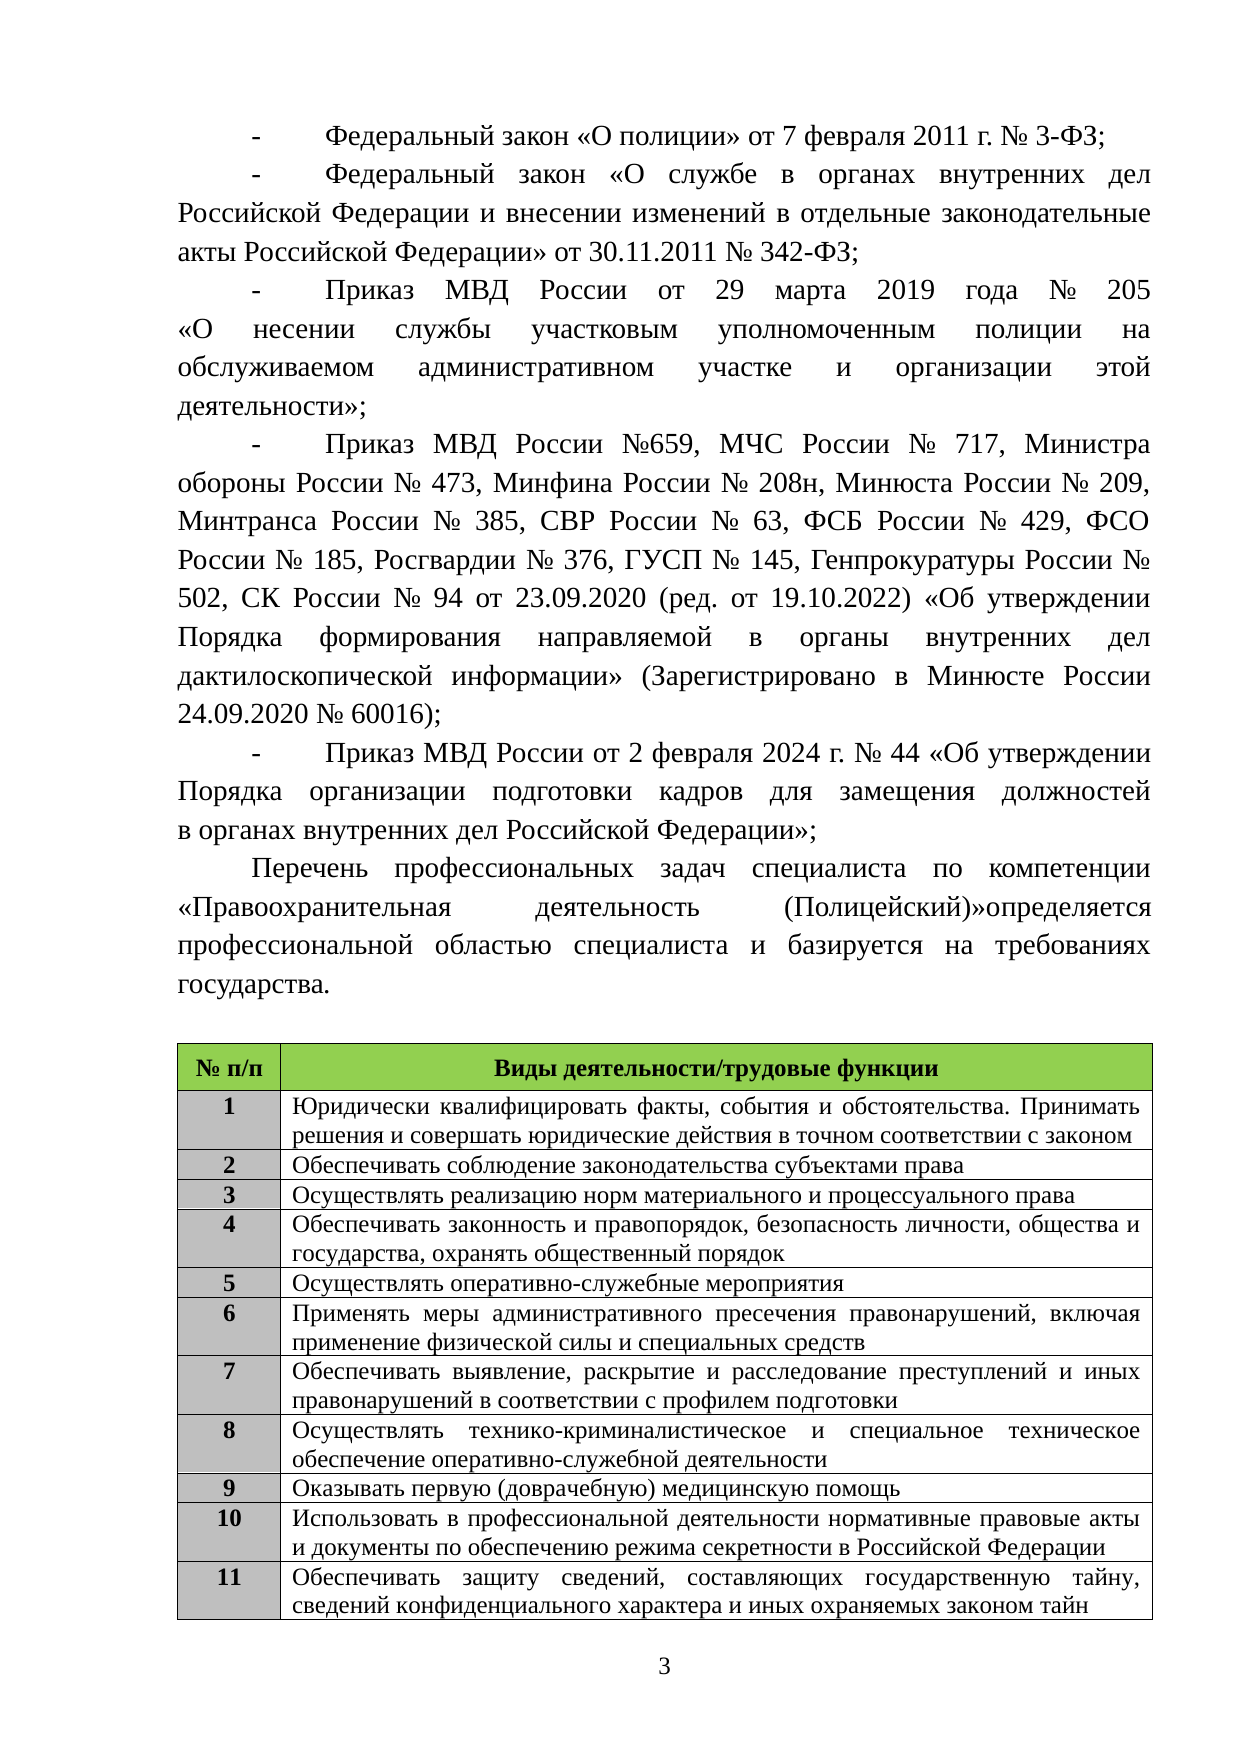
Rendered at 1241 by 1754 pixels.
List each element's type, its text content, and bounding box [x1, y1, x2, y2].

table_cell Обеспечивать защиту сведений, составляющих государственную тайну, сведений конфиденциального характера и иных охраняемых законом тайн [281, 1562, 1152, 1619]
table_cell 6 [178, 1298, 280, 1355]
table_header № п/п [178, 1044, 280, 1090]
text - Приказ МВД России от 29 марта 2019 года № 205 «О несении службы участковым уполномоченным полиции на обслуживаемом административном участке и организации этой деятельности»; [177, 272, 1152, 421]
subtitle - Федеральный закон «О полиции» от 7 февраля 2011 г. № 3-ФЗ; [177, 118, 1152, 152]
table_cell 2 [178, 1150, 280, 1179]
table_cell 1 [178, 1091, 280, 1149]
text - Федеральный закон «О службе в органах внутренних дел Российской Федерации и внесении изменений в отдельные законодательные акты Российской Федерации» от 30.11.2011 № 342-ФЗ; [177, 157, 1152, 267]
table_cell 9 [178, 1474, 280, 1502]
table_cell 10 [178, 1503, 280, 1561]
table_cell Осуществлять реализацию норм материального и процессуального права [281, 1180, 1152, 1208]
table_cell Использовать в профессиональной деятельности нормативные правовые акты и документы по обеспечению режима секретности в Российской Федерации [281, 1503, 1152, 1561]
table_cell 3 [178, 1180, 280, 1208]
table_cell 11 [178, 1562, 280, 1619]
text Перечень профессиональных задач специалиста по компетенции «Правоохранительная деятельность (Полицейский)»определяется профессиональной областью специалиста и базируется на требованиях государства. [177, 850, 1152, 889]
table_cell 7 [178, 1356, 280, 1414]
table_cell 4 [178, 1210, 280, 1267]
table_cell 8 [178, 1415, 280, 1472]
text Перечень профессиональных задач специалиста по компетенции «Правоохранительная деятельность (Полицейский)»определяется профессиональной областью специалиста и базируется на требованиях государства. [177, 961, 1152, 999]
table_cell 5 [178, 1268, 280, 1297]
subtitle - Приказ МВД России №659, МЧС России № 717, Министра обороны России № 473, Минфина России № 208н, Минюста России № 209, Минтранса России № 385, СВР России № 63, ФСБ России № 429, ФСО России № 185, Росгвардии № 376, ГУСП № 145, Генпрокуратуры России № 502, СК России № 94 от 23.09.2020 (ред. от 19.10.2022) «Об утверждении Порядка формирования направляемой в органы внутренних дел дактилоскопической информации» (Зарегистрировано в Минюсте России 24.09.2020 № 60016); [177, 426, 1152, 730]
table_cell Осуществлять технико-криминалистическое и специальное техническое обеспечение оперативно-служебной деятельности [281, 1415, 1152, 1472]
table_cell Осуществлять оперативно-служебные мероприятия [281, 1268, 1152, 1297]
table_cell Применять меры административного пресечения правонарушений, включая применение физической силы и специальных средств [281, 1298, 1152, 1355]
table_cell Обеспечивать соблюдение законодательства субъектами права [281, 1150, 1152, 1179]
table_cell Юридически квалифицировать факты, события и обстоятельства. Принимать решения и совершать юридические действия в точном соответствии с законом [281, 1091, 1152, 1149]
table_cell Обеспечивать выявление, раскрытие и расследование преступлений и иных правонарушений в соответствии с профилем подготовки [281, 1356, 1152, 1414]
text - Приказ МВД России от 2 февраля 2024 г. № 44 «Об утверждении Порядка организации подготовки кадров для замещения должностей в органах внутренних дел Российской Федерации»; [177, 735, 1152, 845]
table_cell Оказывать первую (доврачебную) медицинскую помощь [281, 1474, 1152, 1502]
table_cell Обеспечивать законность и правопорядок, безопасность личности, общества и государства, охранять общественный порядок [281, 1210, 1152, 1267]
table_header Виды деятельности/трудовые функции [281, 1044, 1152, 1090]
